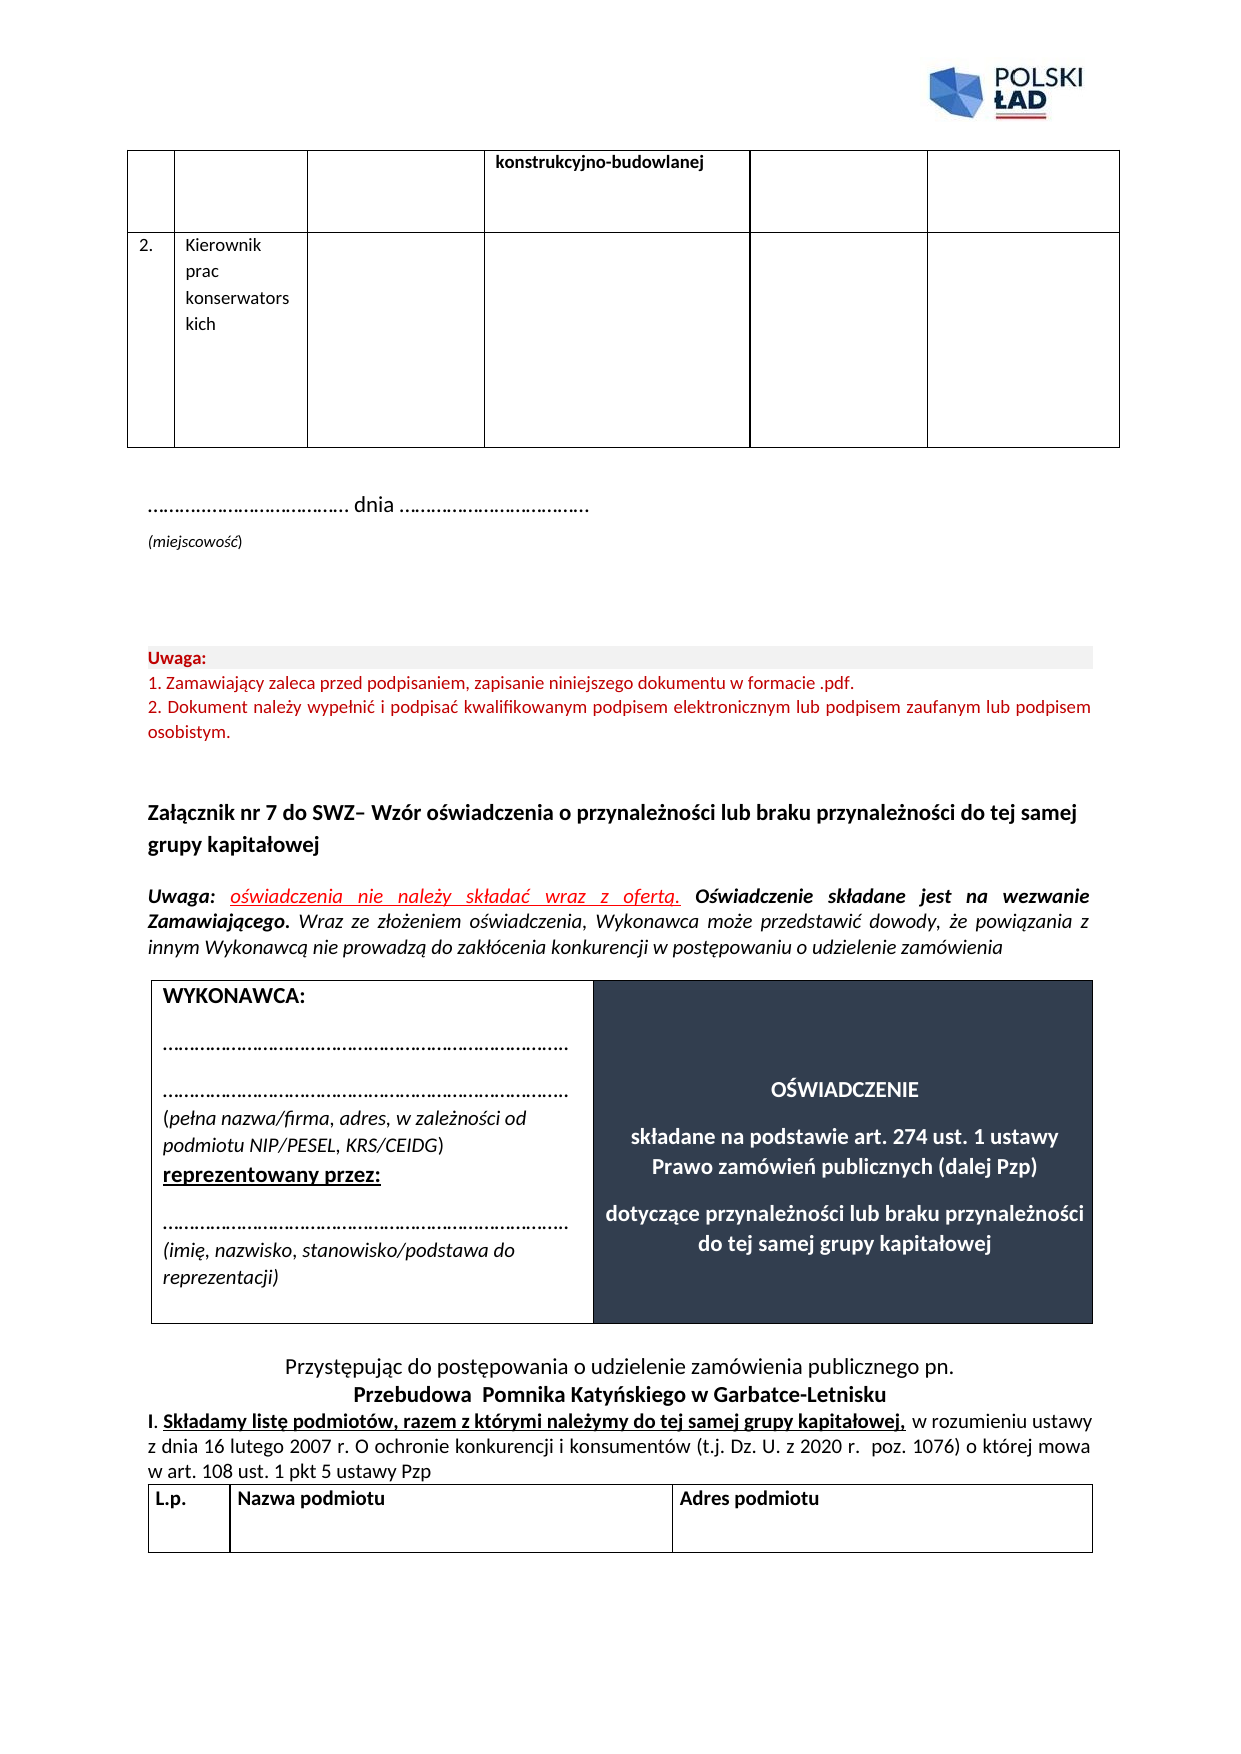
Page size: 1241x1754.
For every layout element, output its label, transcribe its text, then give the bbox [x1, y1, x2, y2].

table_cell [928, 151, 1119, 232]
table_header WYKONAWCA: ………………………………………………………………….. ………………………………………………………………….. (pełna nazwa/firma, adres, w zależności od podmiotu NIP/PESEL, KRS/CEIDG) reprezentowany przez: ………………………………………………………………….. (imię, nazwisko, stanowisko/podstawa do reprezentacji) [152, 981, 593, 1323]
table_header Adres podmiotu [673, 1485, 1092, 1552]
text Uwaga: oświadczenia nie należy składać wraz z ofertą. Oświadczenie składane jest na wezwanie Zamawiającego. Wraz ze złożeniem oświadczenia, Wykonawca może przedstawić dowody, że powiązania z innym Wykonawcą nie prowadzą do zakłócenia konkurencji w postępowaniu o udzielenie zamówienia [148, 883, 1093, 959]
text 2. Dokument należy wypełnić i podpisać kwalifikowanym podpisem elektronicznym lub podpisem zaufanym lub podpisem osobistym. [148, 696, 1093, 743]
text 1. Zamawiający zaleca przed podpisaniem, zapisanie niniejszego dokumentu w formacie .pdf. [148, 671, 1093, 694]
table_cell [751, 151, 927, 232]
table_header L.p. [149, 1485, 229, 1552]
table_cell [308, 151, 484, 232]
text Przystępując do postępowania o udzielenie zamówienia publicznego pn. [148, 1352, 1093, 1380]
text Uwaga: [148, 646, 1093, 669]
table_cell [751, 233, 927, 447]
text Przebudowa Pomnika Katyńskiego w Garbatce-Letnisku [148, 1380, 1093, 1408]
table_cell 1. [128, 151, 174, 232]
table_cell [928, 233, 1119, 447]
table_cell [485, 233, 749, 447]
text Załącznik nr 7 do SWZ– Wzór oświadczenia o przynależności lub braku przynależności do tej samej grupy kapitałowej [148, 798, 1093, 858]
picture [919, 57, 1087, 122]
text ………..……………………… dnia ……………………………… [148, 490, 1093, 518]
table_header OŚWIADCZENIE składane na podstawie art. 274 ust. 1 ustawy Prawo zamówień publicznych (dalej Pzp) dotyczące przynależności lub braku przynależności do tej samej grupy kapitałowej [594, 981, 1092, 1323]
table_cell 2. [128, 233, 174, 447]
text (miejscowość) [148, 532, 1093, 552]
table_header Nazwa podmiotu [231, 1485, 672, 1552]
table_cell Kierownik prac konserwatorskich [175, 233, 307, 447]
table_cell [308, 233, 484, 447]
text I. Składamy listę podmiotów, razem z którymi należymy do tej samej grupy kapitałowej, w rozumieniu ustawy z dnia 16 lutego 2007 r. O ochronie konkurencji i konsumentów (t.j. Dz. U. z 2020 r. poz. 1076) o której mowa w art. 108 ust. 1 pkt 5 ustawy Pzp [148, 1408, 1093, 1484]
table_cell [175, 151, 307, 232]
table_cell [485, 151, 749, 232]
